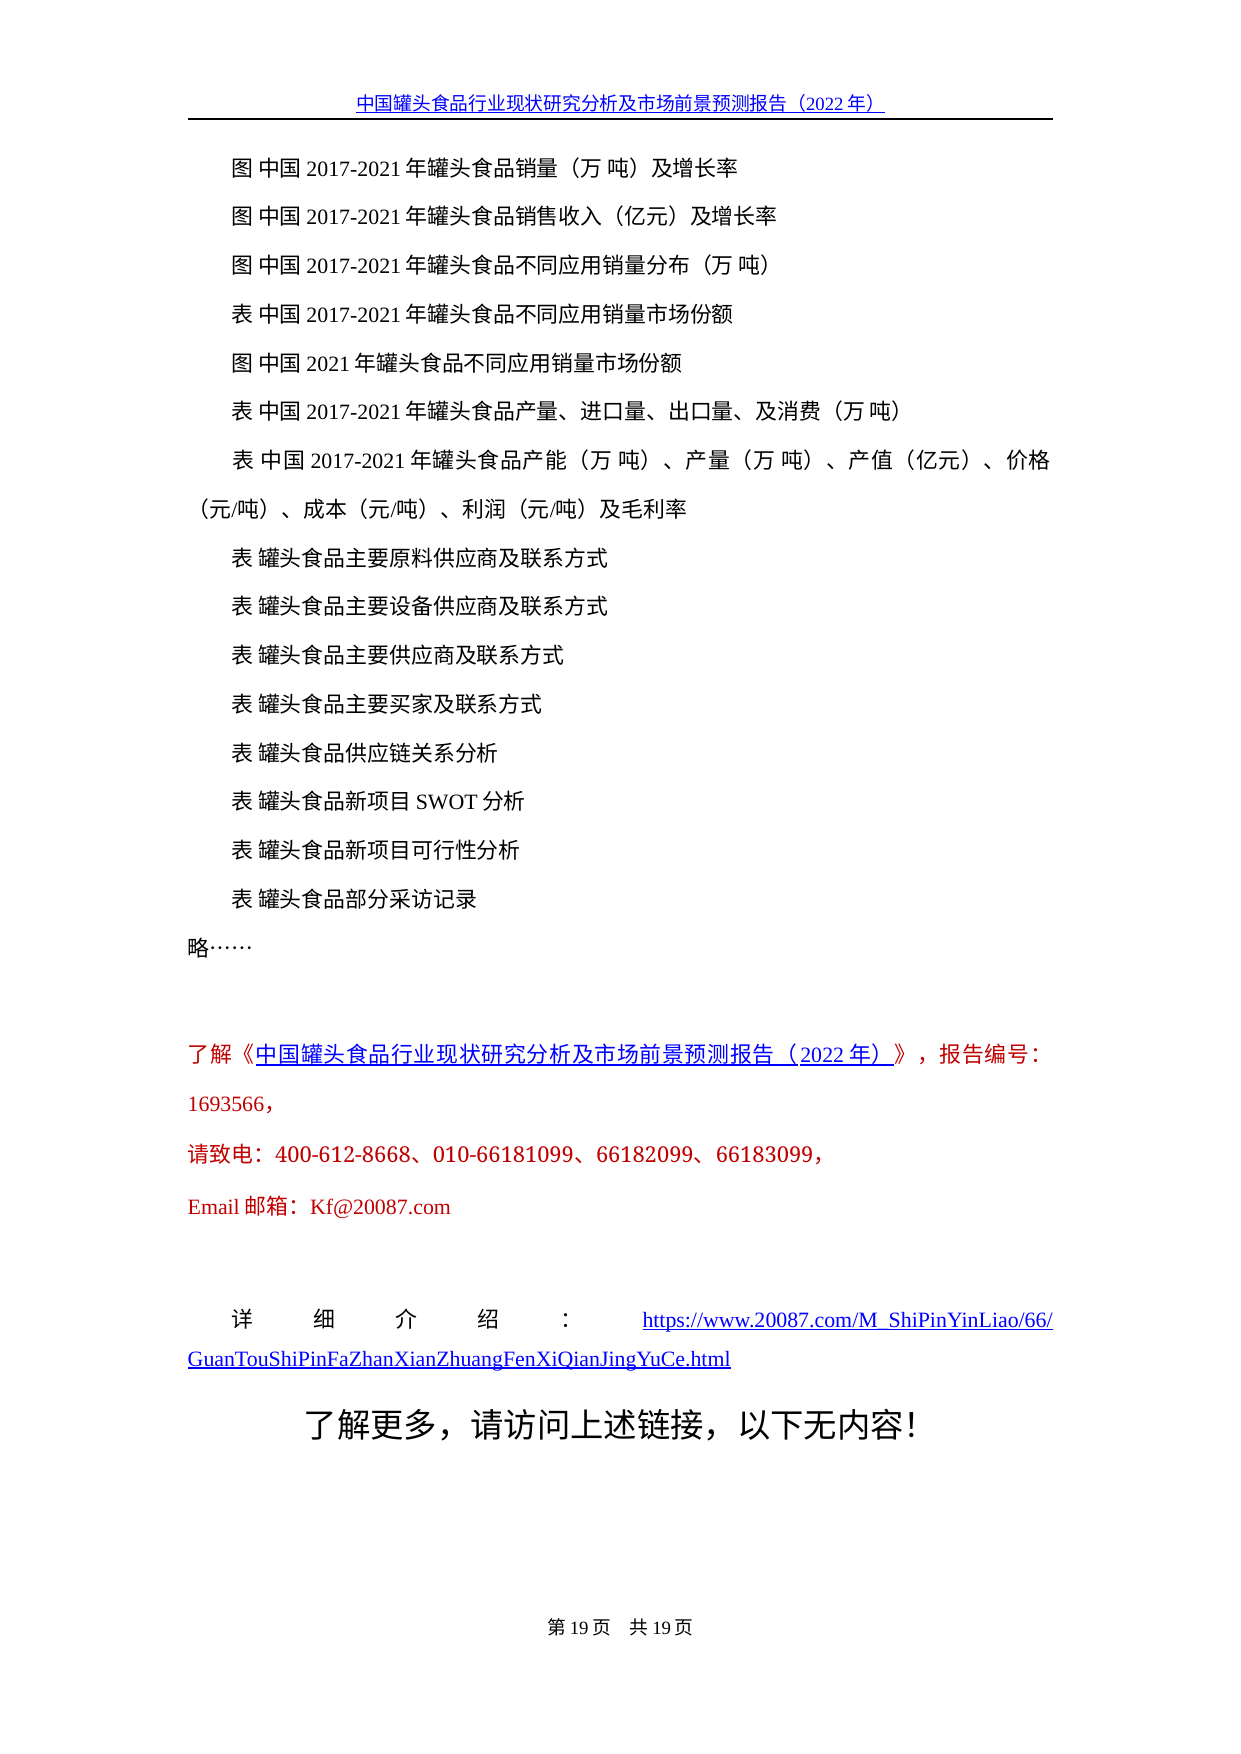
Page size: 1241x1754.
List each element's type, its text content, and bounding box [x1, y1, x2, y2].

text 详细介绍：https://www.20087.com/M_ShiPinYinLiao/66/GuanTouShiPinFaZhanXianZhuangFenXiQianJingYuCe.html [187, 1301, 1053, 1374]
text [187, 150, 1053, 963]
title 了解更多，请访问上述链接，以下无内容！ [187, 1390, 1053, 1455]
text 了解《中国罐头食品行业现状研究分析及市场前景预测报告（2022年）》，报告编号：1693566， [187, 1037, 1053, 1118]
text 请致电：400-612-8668、010-66181099、66182099、66183099， [187, 1137, 1053, 1169]
text Email邮箱：Kf@20087.com [187, 1188, 1053, 1221]
